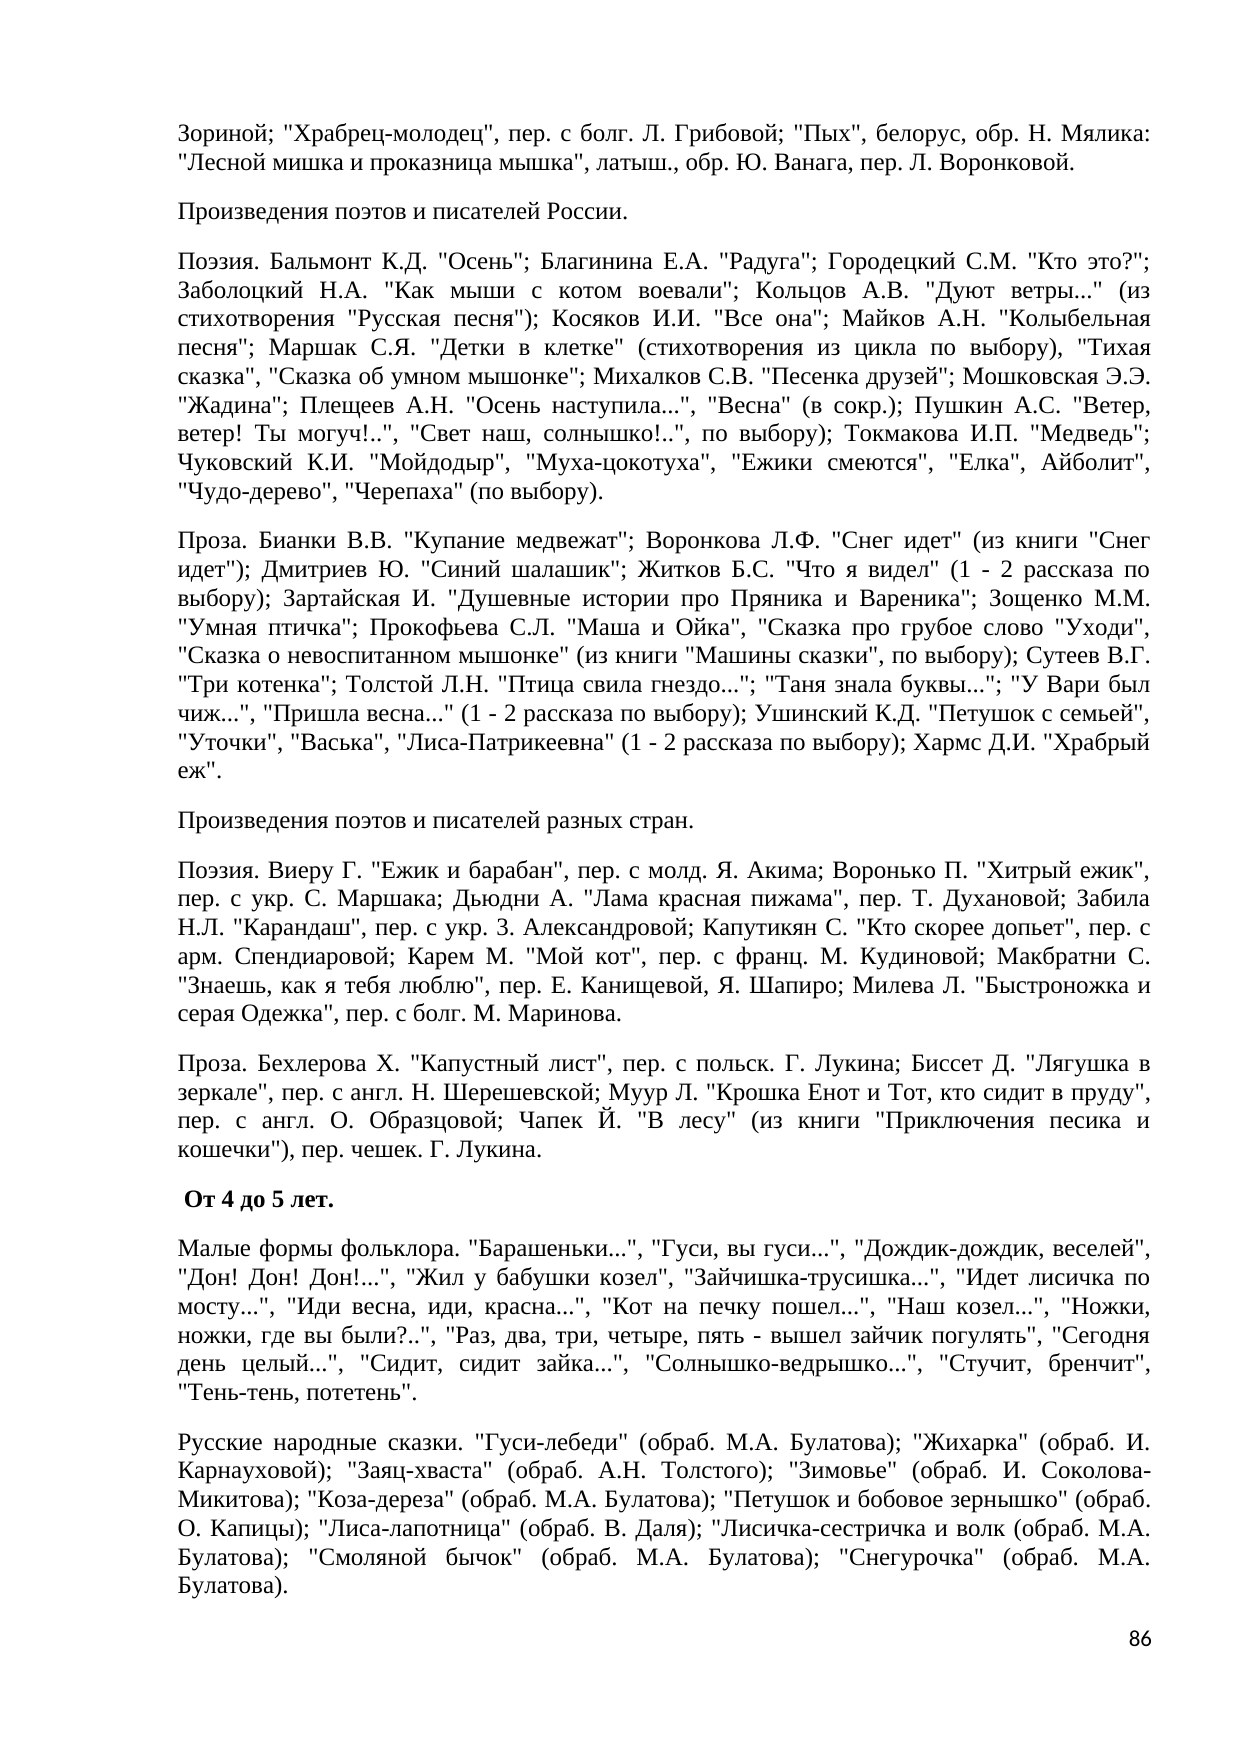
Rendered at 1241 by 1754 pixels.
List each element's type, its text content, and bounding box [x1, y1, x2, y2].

text Поэзия. Бальмонт К.Д. "Осень"; Благинина Е.А. "Радуга"; Городецкий С.М. "Кто это?"; Заболоцкий Н.А. "Как мыши с котом воевали"; Кольцов А.В. "Дуют ветры..." (из стихотворения "Русская песня"); Косяков И.И. "Все она"; Майков А.Н. "Колыбельная песня"; Маршак С.Я. "Детки в клетке" (стихотворения из цикла по выбору), "Тихая сказка", "Сказка об умном мышонке"; Михалков С.В. "Песенка друзей"; Мошковская Э.Э. "Жадина"; Плещеев А.Н. "Осень наступила...", "Весна" (в сокр.); Пушкин А.С. "Ветер, ветер! Ты могуч!..", "Свет наш, солнышко!..", по выбору); Токмакова И.П. "Медведь"; Чуковский К.И. "Мойдодыр", "Муха-цокотуха", "Ежики смеются", "Елка", Айболит", "Чудо-дерево", "Черепаха" (по выбору). [177, 246, 1152, 505]
text Произведения поэтов и писателей разных стран. [177, 805, 1152, 834]
text Русские народные сказки. "Гуси-лебеди" (обраб. М.А. Булатова); "Жихарка" (обраб. И. Карнауховой); "Заяц-хваста" (обраб. А.Н. Толстого); "Зимовье" (обраб. И. Соколова-Микитова); "Коза-дереза" (обраб. М.А. Булатова); "Петушок и бобовое зернышко" (обраб. О. Капицы); "Лиса-лапотница" (обраб. В. Даля); "Лисичка-сестричка и волк (обраб. М.А. Булатова); "Смоляной бычок" (обраб. М.А. Булатова); "Снегурочка" (обраб. М.А. Булатова). [177, 1427, 1152, 1599]
text Проза. Бианки В.В. "Купание медвежат"; Воронкова Л.Ф. "Снег идет" (из книги "Снег идет"); Дмитриев Ю. "Синий шалашик"; Житков Б.С. "Что я видел" (1 - 2 рассказа по выбору); Зартайская И. "Душевные истории про Пряника и Вареника"; Зощенко М.М. "Умная птичка"; Прокофьева С.Л. "Маша и Ойка", "Сказка про грубое слово "Уходи", "Сказка о невоспитанном мышонке" (из книги "Машины сказки", по выбору); Сутеев В.Г. "Три котенка"; Толстой Л.Н. "Птица свила гнездо..."; "Таня знала буквы..."; "У Вари был чиж...", "Пришла весна..." (1 - 2 рассказа по выбору); Ушинский К.Д. "Петушок с семьей", "Уточки", "Васька", "Лиса-Патрикеевна" (1 - 2 рассказа по выбору); Хармс Д.И. "Храбрый еж". [177, 526, 1152, 784]
text Проза. Бехлерова Х. "Капустный лист", пер. с польск. Г. Лукина; Биссет Д. "Лягушка в зеркале", пер. с англ. Н. Шерешевской; Муур Л. "Крошка Енот и Тот, кто сидит в пруду", пер. с англ. О. Образцовой; Чапек Й. "В лесу" (из книги "Приключения песика и кошечки"), пер. чешек. Г. Лукина. [177, 1048, 1152, 1163]
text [177, 118, 1152, 176]
text От 4 до 5 лет. [177, 1184, 1152, 1213]
text Поэзия. Виеру Г. "Ежик и барабан", пер. с молд. Я. Акима; Воронько П. "Хитрый ежик", пер. с укр. С. Маршака; Дьюдни А. "Лама красная пижама", пер. Т. Духановой; Забила Н.Л. "Карандаш", пер. с укр. 3. Александровой; Капутикян С. "Кто скорее допьет", пер. с арм. Спендиаровой; Карем М. "Мой кот", пер. с франц. М. Кудиновой; Макбратни С. "Знаешь, как я тебя люблю", пер. Е. Канищевой, Я. Шапиро; Милева Л. "Быстроножка и серая Одежка", пер. с болг. М. Маринова. [177, 855, 1152, 1027]
text Малые формы фольклора. "Барашеньки...", "Гуси, вы гуси...", "Дождик-дождик, веселей", "Дон! Дон! Дон!...", "Жил у бабушки козел", "Зайчишка-трусишка...", "Идет лисичка по мосту...", "Иди весна, иди, красна...", "Кот на печку пошел...", "Наш козел...", "Ножки, ножки, где вы были?..", "Раз, два, три, четыре, пять - вышел зайчик погулять", "Сегодня день целый...", "Сидит, сидит зайка...", "Солнышко-ведрышко...", "Стучит, бренчит", "Тень-тень, потетень". [177, 1233, 1152, 1406]
text Произведения поэтов и писателей России. [177, 196, 1152, 225]
